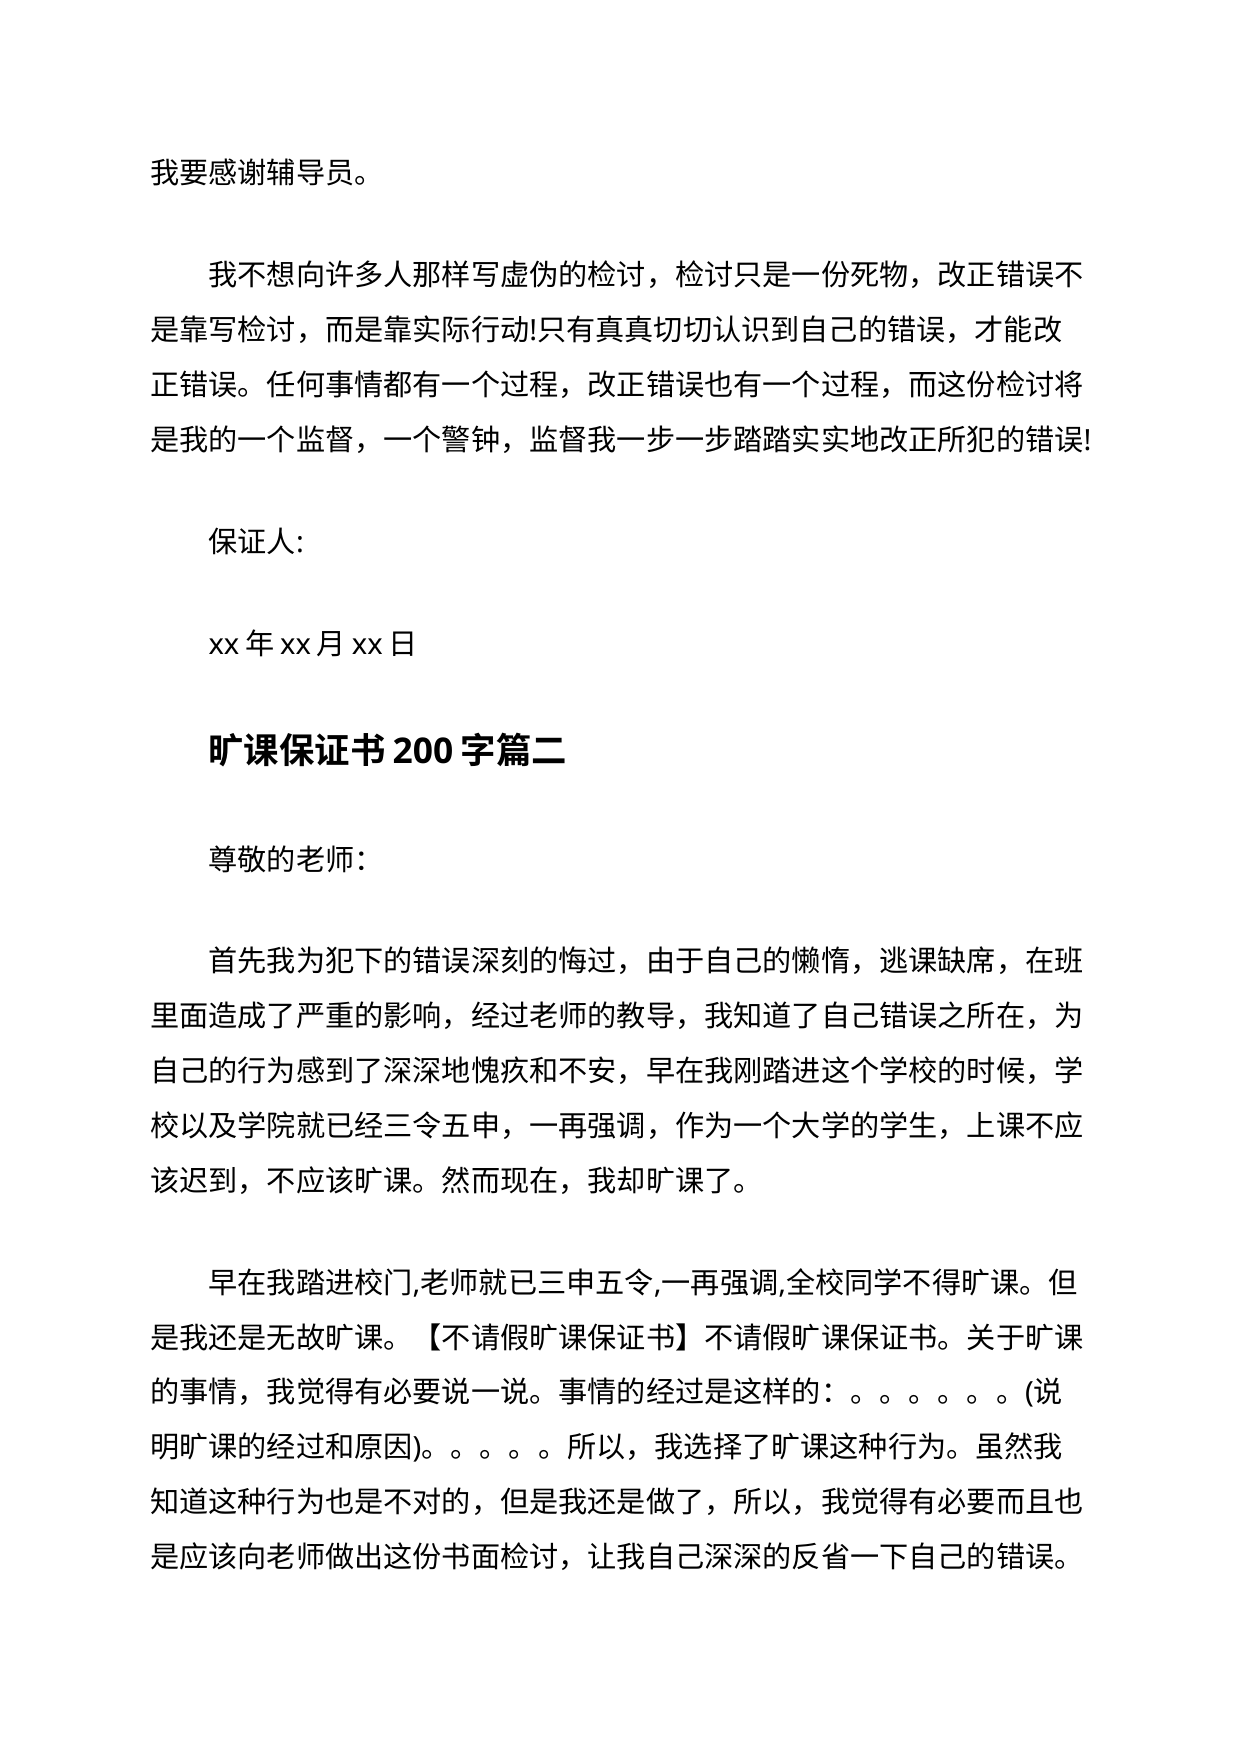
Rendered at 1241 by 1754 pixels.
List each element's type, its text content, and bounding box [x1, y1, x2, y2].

text 我不想向许多人那样写虚伪的检讨，检讨只是一份死物，改正错误不是靠写检讨，而是靠实际行动!只有真真切切认识到自己的错误，才能改正错误。任何事情都有一个过程，改正错误也有一个过程，而这份检讨将是我的一个监督，一个警钟，监督我一步一步踏踏实实地改正所犯的错误! [150, 252, 1090, 459]
text 保证人: [150, 518, 1090, 561]
text xx年xx月xx日 [150, 621, 1090, 663]
text 尊敬的老师： [150, 836, 1090, 878]
text 首先我为犯下的错误深刻的悔过，由于自己的懒惰，逃课缺席，在班里面造成了严重的影响，经过老师的教导，我知道了自己错误之所在，为自己的行为感到了深深地愧疚和不安，早在我刚踏进这个学校的时候，学校以及学院就已经三令五申，一再强调，作为一个大学的学生，上课不应该迟到，不应该旷课。然而现在，我却旷课了。 [150, 938, 1090, 1200]
text 早在我踏进校门,老师就已三申五令,一再强调,全校同学不得旷课。但是我还是无故旷课。【不请假旷课保证书】不请假旷课保证书。关于旷课的事情，我觉得有必要说一说。事情的经过是这样的：。。。。。。(说明旷课的经过和原因)。。。。。所以，我选择了旷课这种行为。虽然我知道这种行为也是不对的，但是我还是做了，所以，我觉得有必要而且也是应该向老师做出这份书面检讨，让我自己深深的反省一下自己的错误。 [150, 1259, 1090, 1576]
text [150, 150, 1090, 192]
text 旷课保证书200字篇二 [150, 722, 1090, 774]
